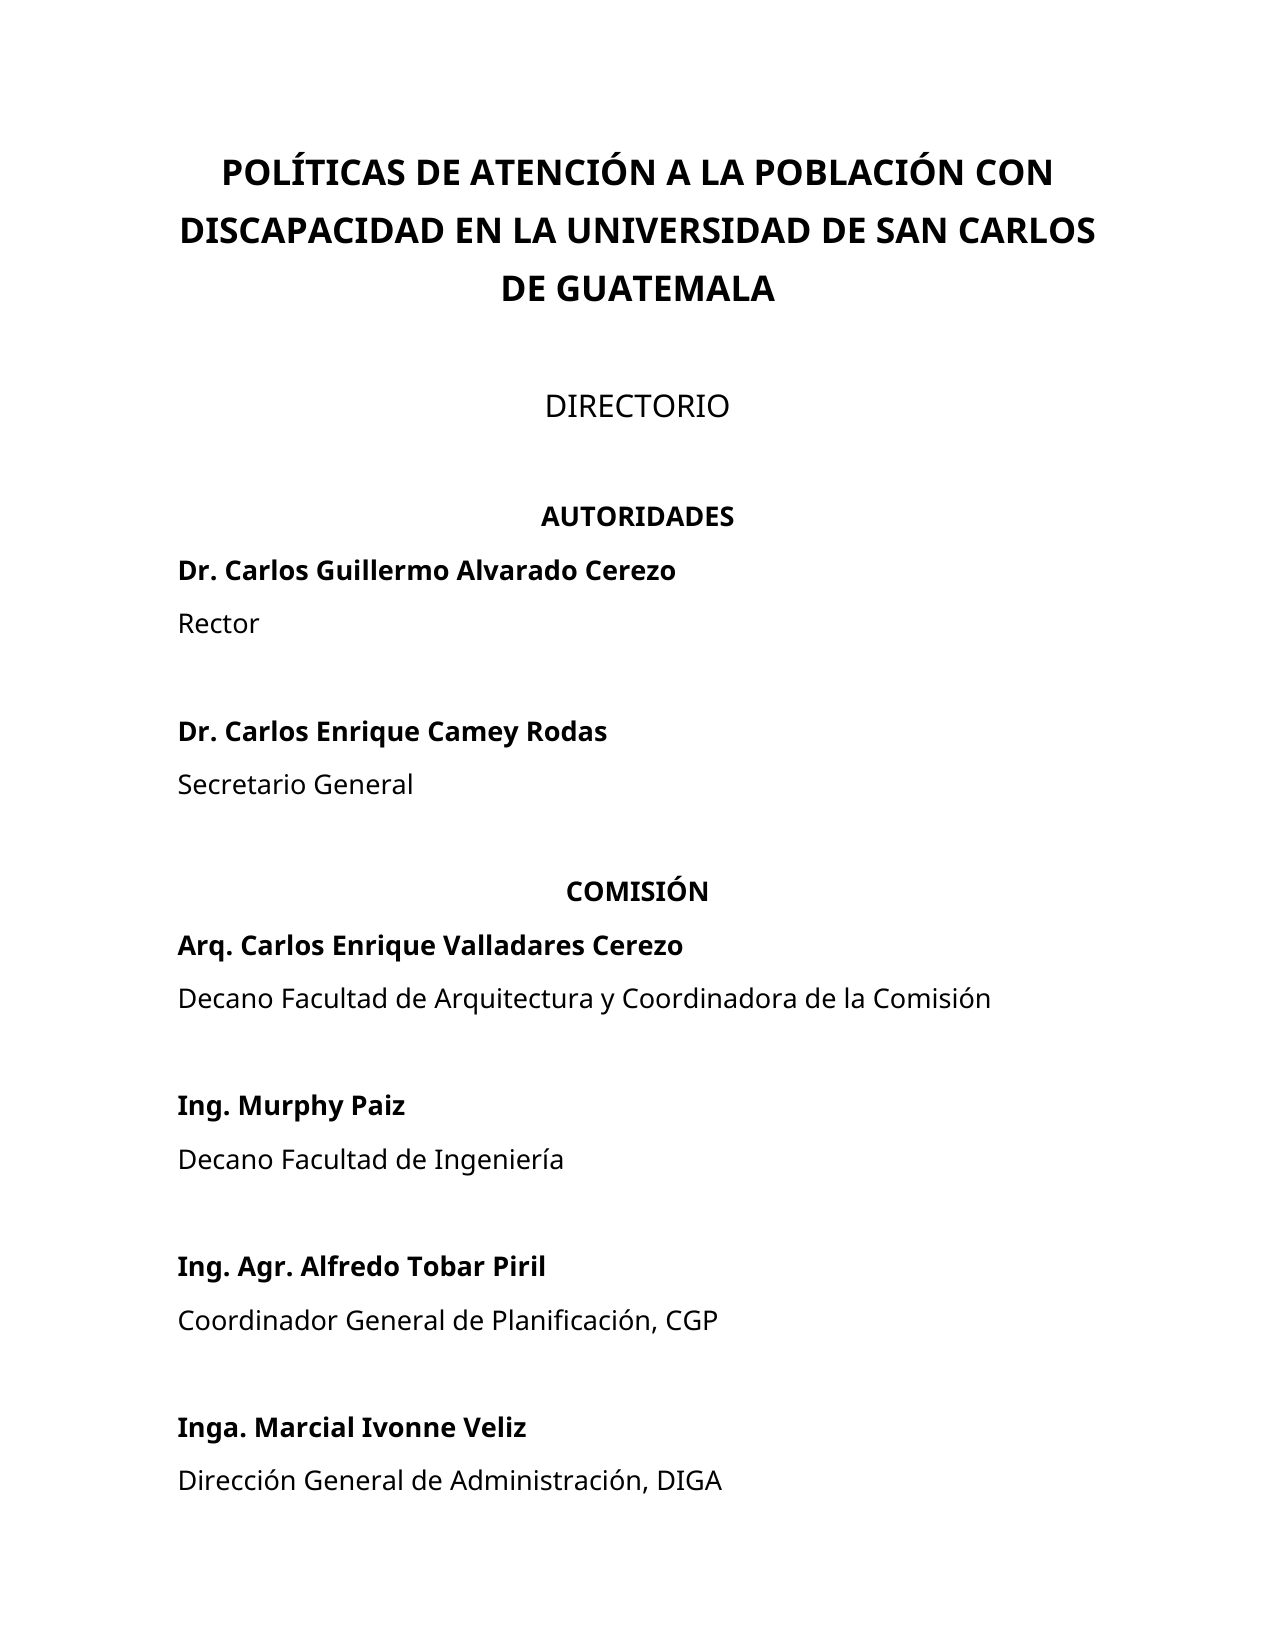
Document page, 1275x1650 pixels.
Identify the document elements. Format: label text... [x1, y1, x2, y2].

text Dr. Carlos Guillermo Alvarado Cerezo [177, 551, 1098, 588]
text Dirección General de Administración, DIGA [177, 1462, 1098, 1498]
text Inga. Marcial Ivonne Veliz [177, 1408, 1098, 1445]
text Ing. Murphy Paiz [177, 1087, 1098, 1124]
text Arq. Carlos Enrique Valladares Cerezo [177, 926, 1098, 963]
text POLÍTICAS DE ATENCIÓN A LA POBLACIÓN CON DISCAPACIDAD EN LA UNIVERSIDAD DE SAN CARLOS DE GUATEMALA [177, 148, 1098, 311]
text Dr. Carlos Enrique Camey Rodas [177, 712, 1098, 749]
text COMISIÓN [177, 873, 1098, 909]
text Coordinador General de Planificación, CGP [177, 1301, 1098, 1338]
text Decano Facultad de Arquitectura y Coordinadora de la Comisión [177, 980, 1098, 1017]
text Rector [177, 605, 1098, 642]
text Ing. Agr. Alfredo Tobar Piril [177, 1247, 1098, 1284]
text DIRECTORIO [177, 384, 1098, 427]
text Decano Facultad de Ingeniería [177, 1140, 1098, 1177]
text Secretario General [177, 766, 1098, 802]
text AUTORIDADES [177, 498, 1098, 535]
